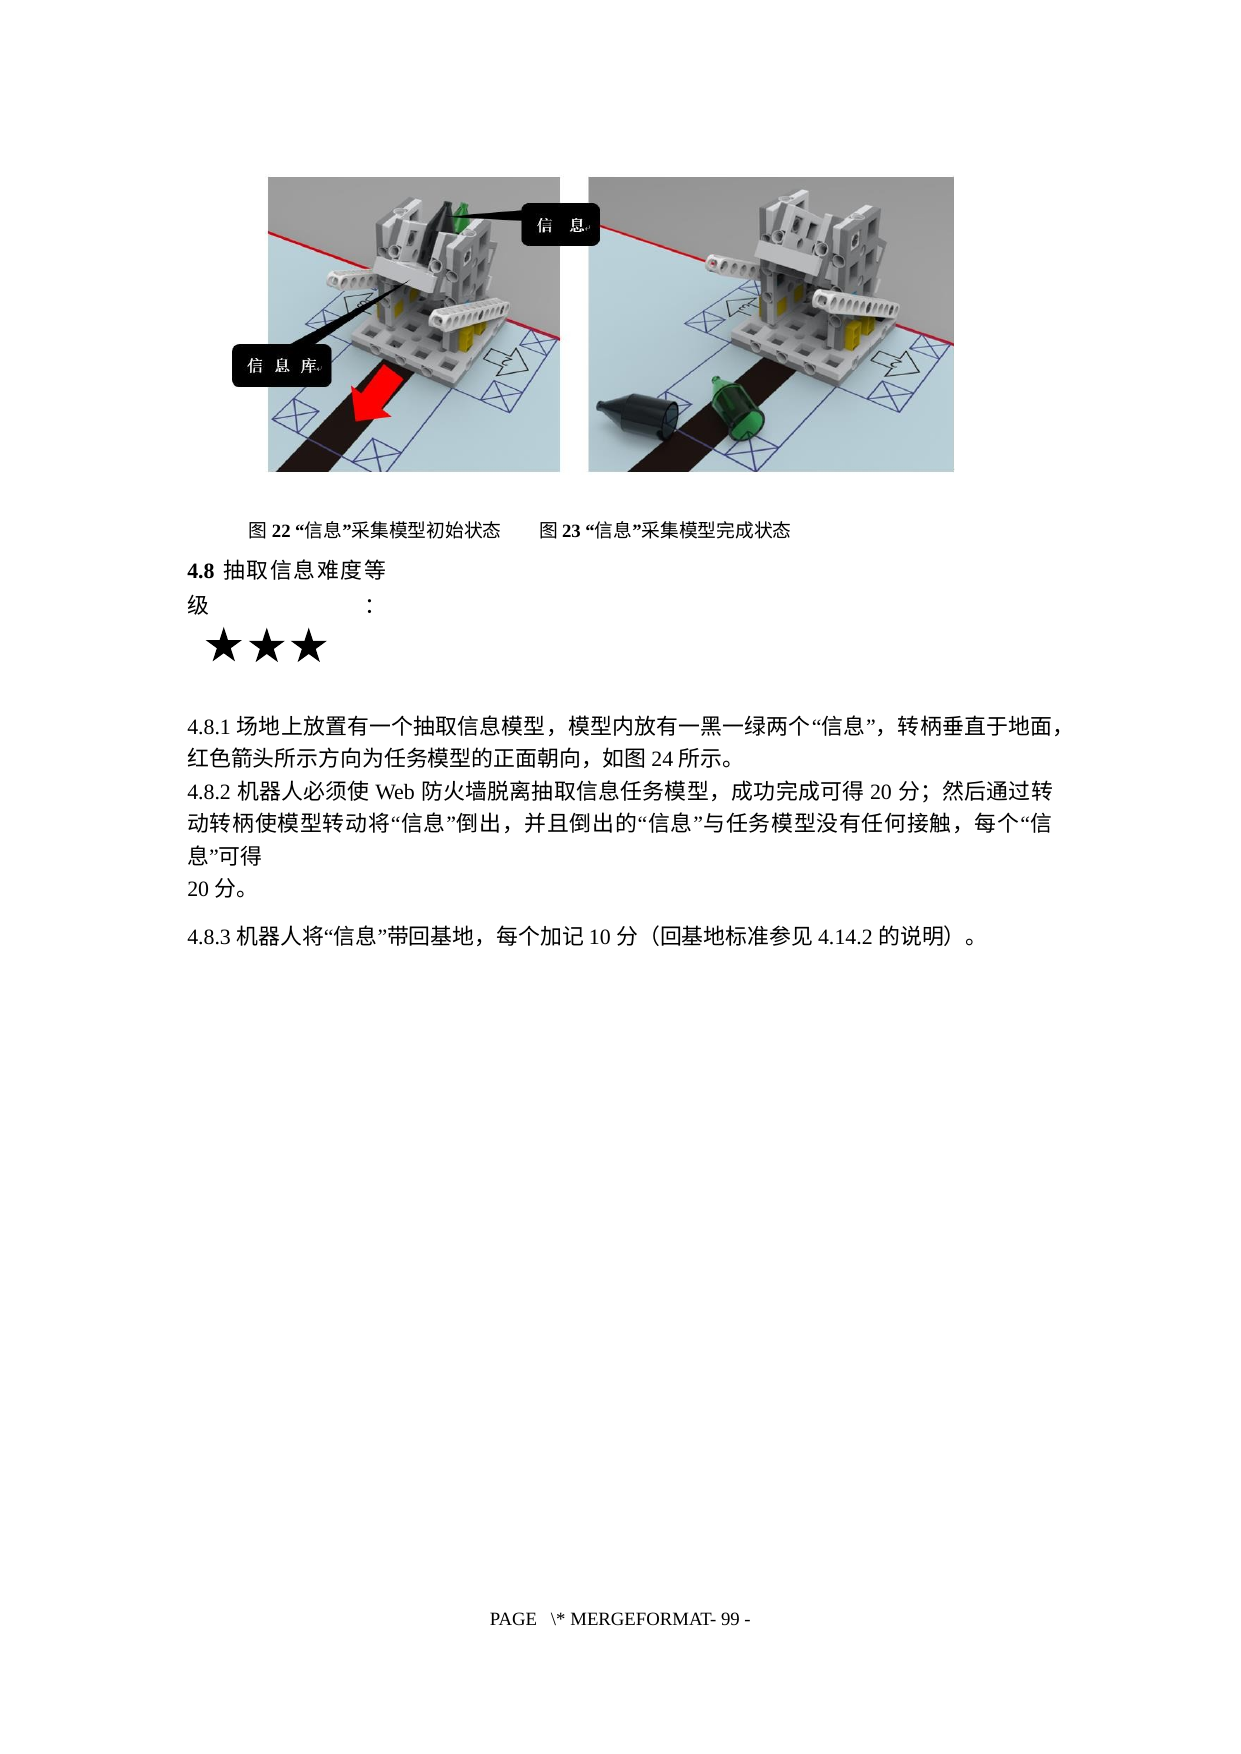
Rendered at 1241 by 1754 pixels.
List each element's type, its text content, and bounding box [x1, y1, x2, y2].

picture [231, 174, 955, 475]
text 20 分。 [187, 871, 1053, 903]
text 4.8.2 机器人必须使 Web 防火墙脱离抽取信息任务模型，成功完成可得 20 分；然后通过转动转柄使模型转动将“信息”倒出，并且倒出的“信息”与任务模型没有任何接触，每个“信息”可得 [187, 773, 1053, 871]
text 4.8.1 场地上放置有一个抽取信息模型，模型内放有一黑一绿两个“信息”，转柄垂直于地面，红色箭头所示方向为任务模型的正面朝向，如图 24 所示。 [187, 708, 1053, 773]
text 4.8.3 机器人将“信息”带回基地，每个加记 10 分（回基地标准参见 4.14.2 的说明）。 [187, 919, 1053, 951]
text 4.8 抽取信息难度等级： [187, 552, 386, 692]
text 图 22 “信息”采集模型初始状态 图 23 “信息”采集模型完成状态 [187, 513, 1053, 546]
